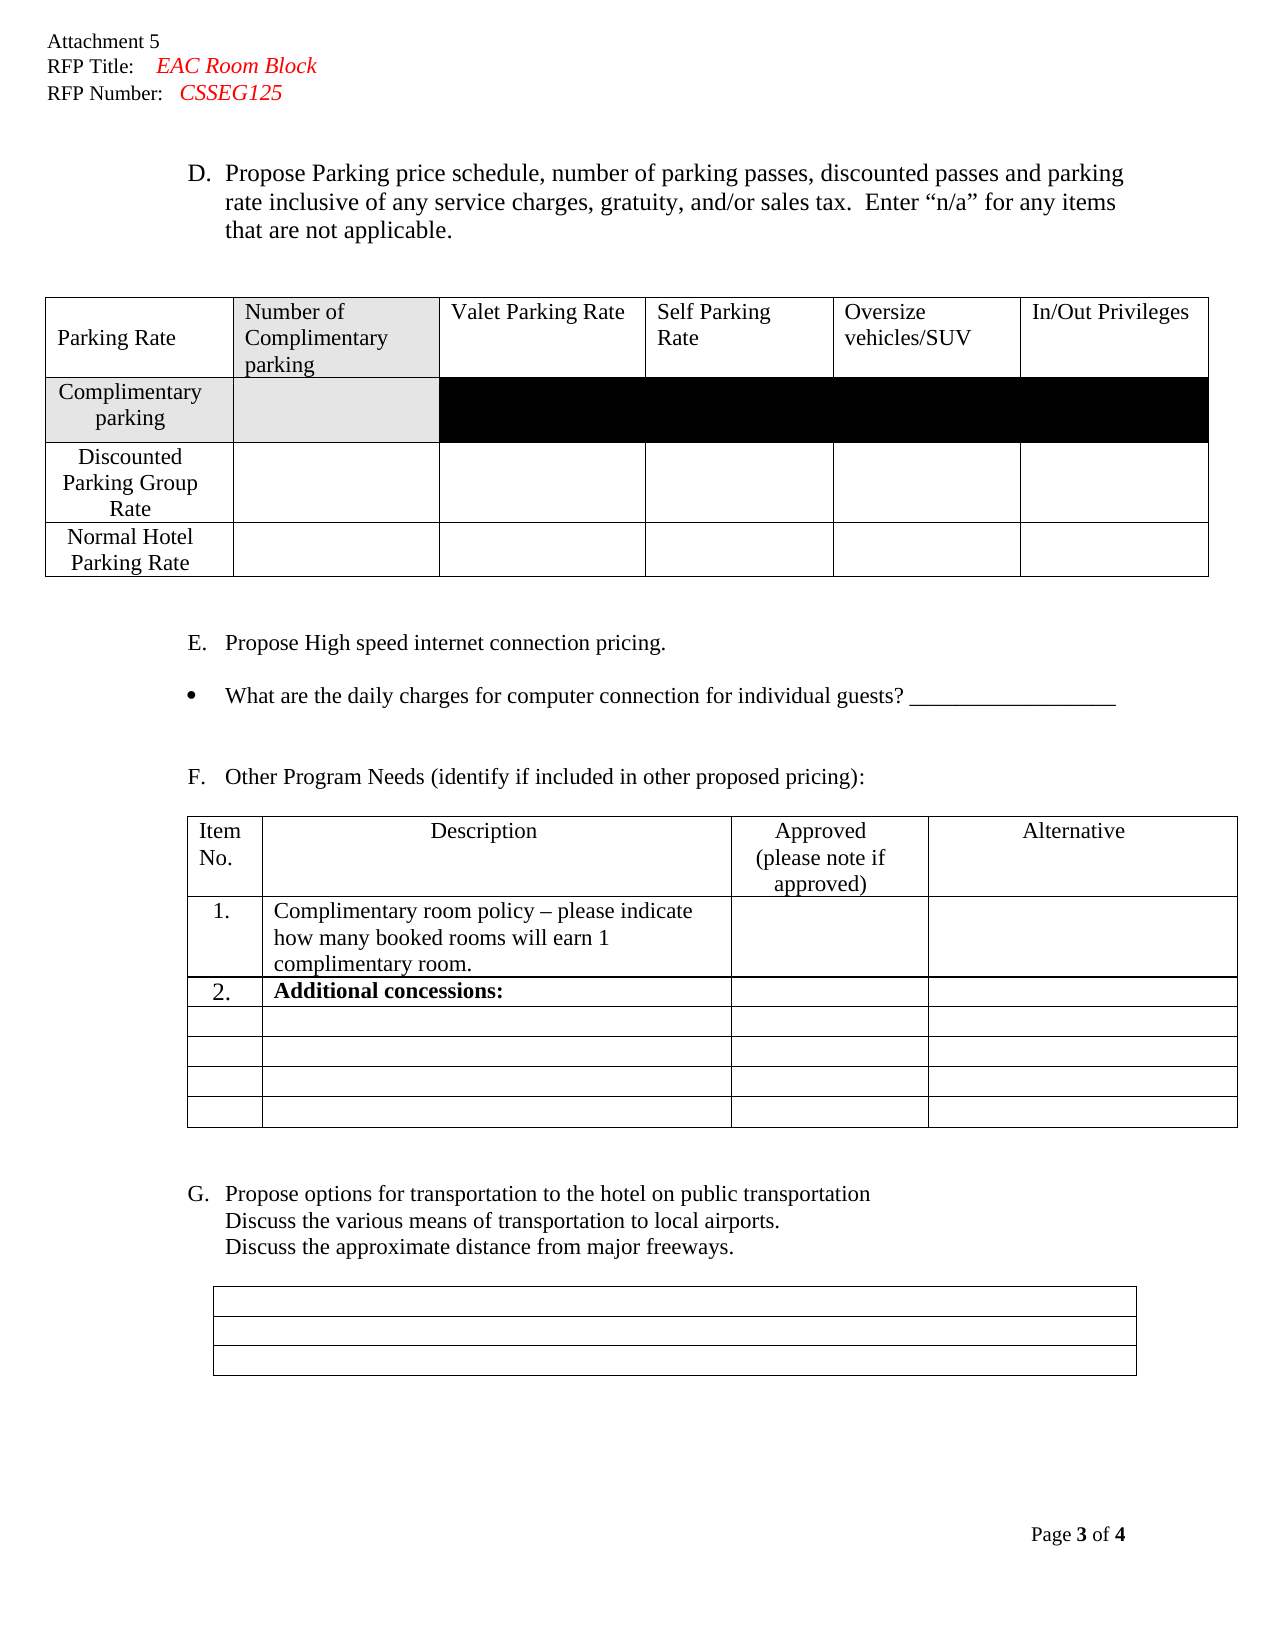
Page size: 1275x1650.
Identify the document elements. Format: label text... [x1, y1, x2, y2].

table_cell [440, 523, 645, 576]
table_cell [732, 1097, 928, 1127]
table_cell [732, 1067, 928, 1096]
table_cell Normal Hotel Parking Rate [46, 523, 233, 576]
table_cell [1021, 378, 1208, 442]
table_cell [732, 897, 928, 976]
table_cell [214, 1346, 1136, 1375]
table_cell [234, 523, 439, 576]
table_cell [188, 1037, 262, 1066]
list Propose options for transportation to the hotel on public transportation [187, 1180, 1125, 1207]
table_cell [1021, 443, 1208, 522]
table_cell [929, 1037, 1237, 1066]
table_cell [234, 378, 439, 442]
table_header Number of Complimentary parking [234, 298, 439, 377]
table_cell Complimentary parking [46, 378, 233, 442]
table_cell Complimentary room policy – please indicate how many booked rooms will earn 1 complimentary room. [263, 897, 731, 976]
list Propose High speed internet connection pricing. [187, 629, 1125, 656]
table_cell [646, 378, 833, 442]
table_cell 2. [188, 978, 262, 1006]
table_header Oversize vehicles/SUV [834, 298, 1020, 377]
table_header Valet Parking Rate [440, 298, 645, 377]
list Propose Parking price schedule, number of parking passes, discounted passes and parking rate inclusive of any service charges, gratuity, and/or sales tax. Enter “n/a” for any items that are not applicable. [187, 158, 1125, 244]
list Other Program Needs (identify if included in other proposed pricing): [187, 763, 1125, 790]
table_cell [834, 443, 1020, 522]
table_cell [732, 1037, 928, 1066]
table_cell [1021, 523, 1208, 576]
table_cell [929, 1007, 1237, 1036]
table_header In/Out Privileges [1021, 298, 1208, 377]
table_cell [234, 443, 439, 522]
table_cell [188, 1007, 262, 1036]
table_cell [263, 1037, 731, 1066]
table_cell [834, 523, 1020, 576]
table_cell [732, 1007, 928, 1036]
table_cell [834, 378, 1020, 442]
table_cell [929, 1097, 1237, 1127]
table_cell [929, 897, 1237, 976]
table_cell [440, 443, 645, 522]
table_cell [929, 978, 1237, 1006]
table_cell [646, 443, 833, 522]
table_cell [732, 978, 928, 1006]
table_cell [188, 1067, 262, 1096]
table_cell [214, 1317, 1136, 1345]
table_header Alternative [929, 817, 1237, 896]
list Discuss the various means of transportation to local airports. [225, 1207, 1125, 1233]
table_header Approved (please note if approved) [732, 817, 928, 896]
table_cell [440, 378, 645, 442]
list What are the daily charges for computer connection for individual guests? __________________ [187, 682, 1125, 708]
table_cell [646, 523, 833, 576]
table_cell [263, 1067, 731, 1096]
table_cell [263, 1097, 731, 1127]
table_cell Discounted Parking Group Rate [46, 443, 233, 522]
table_cell 1. [188, 897, 262, 976]
table_cell [263, 1007, 731, 1036]
table_cell [188, 1097, 262, 1127]
table_cell Additional concessions: [263, 978, 731, 1006]
table_cell [929, 1067, 1237, 1096]
table_header Parking Rate [46, 298, 233, 377]
table_header Description [263, 817, 731, 896]
table_header [214, 1287, 1136, 1316]
table_header Self Parking Rate [646, 298, 833, 377]
table_header Item No. [188, 817, 262, 896]
list Discuss the approximate distance from major freeways. [225, 1233, 1125, 1259]
